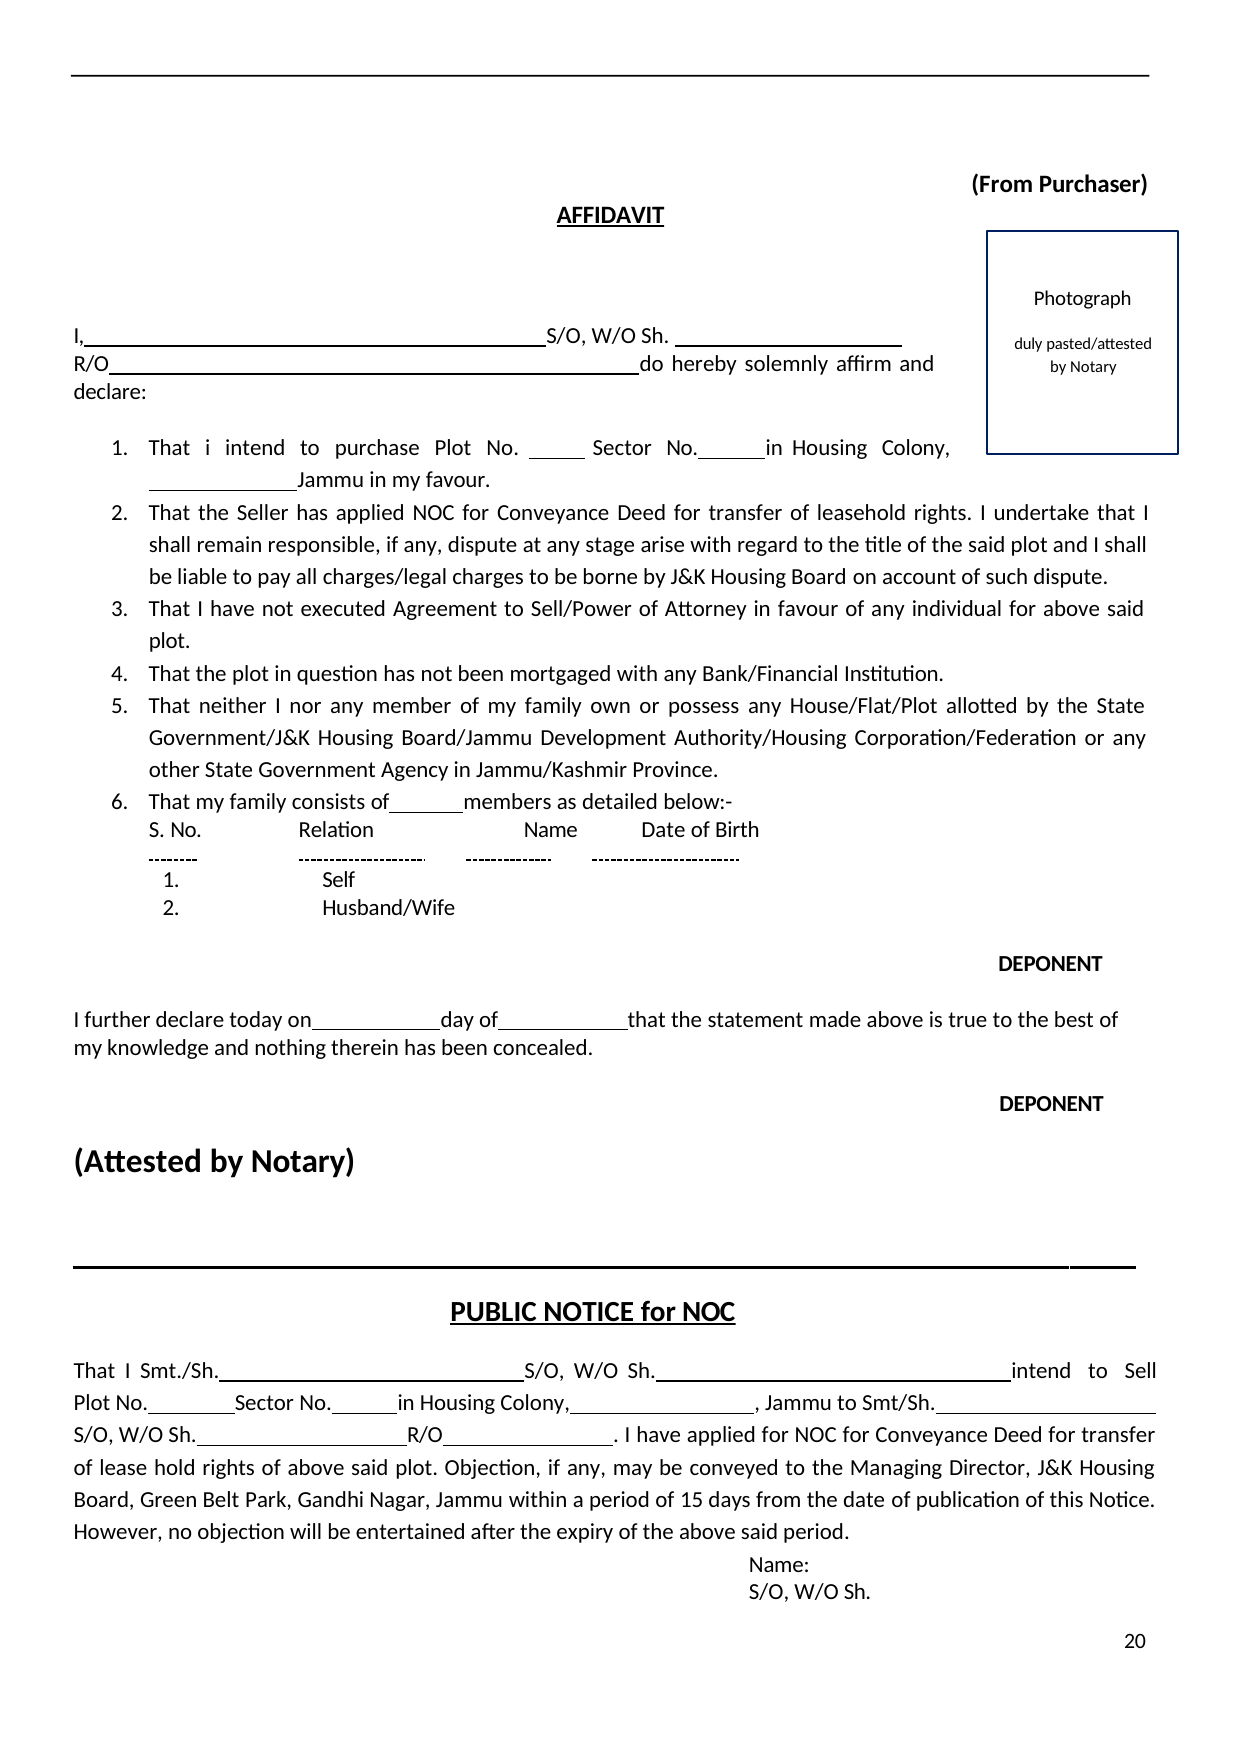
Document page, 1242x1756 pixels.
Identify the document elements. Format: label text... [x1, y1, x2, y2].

subtitle (Attested by Notary) [73, 1140, 1204, 1181]
list That the Seller has applied NOC for Conveyance Deed for transfer of leasehold rights. I undertake that I shall remain responsible, if any, dispute at any stage arise with regard to the title of the said plot and I shall be liable to pay all charges/legal charges to be borne by J&K Housing Board on account of such dispute. [111, 498, 1149, 590]
text I, S/O, W/O Sh. R/O do hereby solemnly affirm and declare: [73, 321, 939, 405]
list Husband/Wife [162, 893, 1204, 921]
text I further declare today on day of that the statement made above is true to the best of my knowledge and nothing therein has been concealed. [73, 1005, 1146, 1061]
text Name: [749, 1550, 1204, 1578]
text That I Smt./Sh. S/O, W/O Sh. intend to Sell Plot No. Sector No. in Housing Colony, , Jammu to Smt/Sh. S/O, W/O Sh. R/O . I have applied for NOC for Conveyance Deed for transfer of lease hold rights of above said plot. Objection, if any, may be conveyed to the Managing Director, J&K Housing Board, Green Belt Park, Gandhi Nagar, Jammu within a period of 15 days from the date of publication of this Notice. However, no objection will be entertained after the expiry of the above said period. [73, 1356, 1157, 1545]
text DEPONENT [37, 1089, 1104, 1117]
subtitle AFFIDAVIT [37, 199, 1183, 230]
list That neither I nor any member of my family own or possess any House/Flat/Plot allotted by the State Government/J&K Housing Board/Jammu Development Authority/Housing Corporation/Federation or any other State Government Agency in Jammu/Kashmir Province. [111, 691, 1147, 783]
subtitle DEPONENT [37, 949, 1103, 977]
text Jammu in my favour. [148, 466, 1204, 493]
text (From Purchaser) [37, 169, 1148, 199]
text S. No. Relation Name Date of Birth [148, 816, 1204, 843]
list That I have not executed Agreement to Sell/Power of Attorney in favour of any individual for above said plot. [111, 594, 1147, 654]
text S/O, W/O Sh. [749, 1578, 1204, 1605]
subtitle PUBLIC NOTICE for NOC [37, 1293, 1148, 1329]
list That my family consists of members as detailed below:- [111, 787, 1204, 816]
list That the plot in question has not been mortgaged with any Bank/Financial Institution. [111, 659, 1204, 687]
list That i intend to purchase Plot No. Sector No. in Housing Colony, [111, 433, 1204, 461]
list Self [162, 865, 1204, 893]
